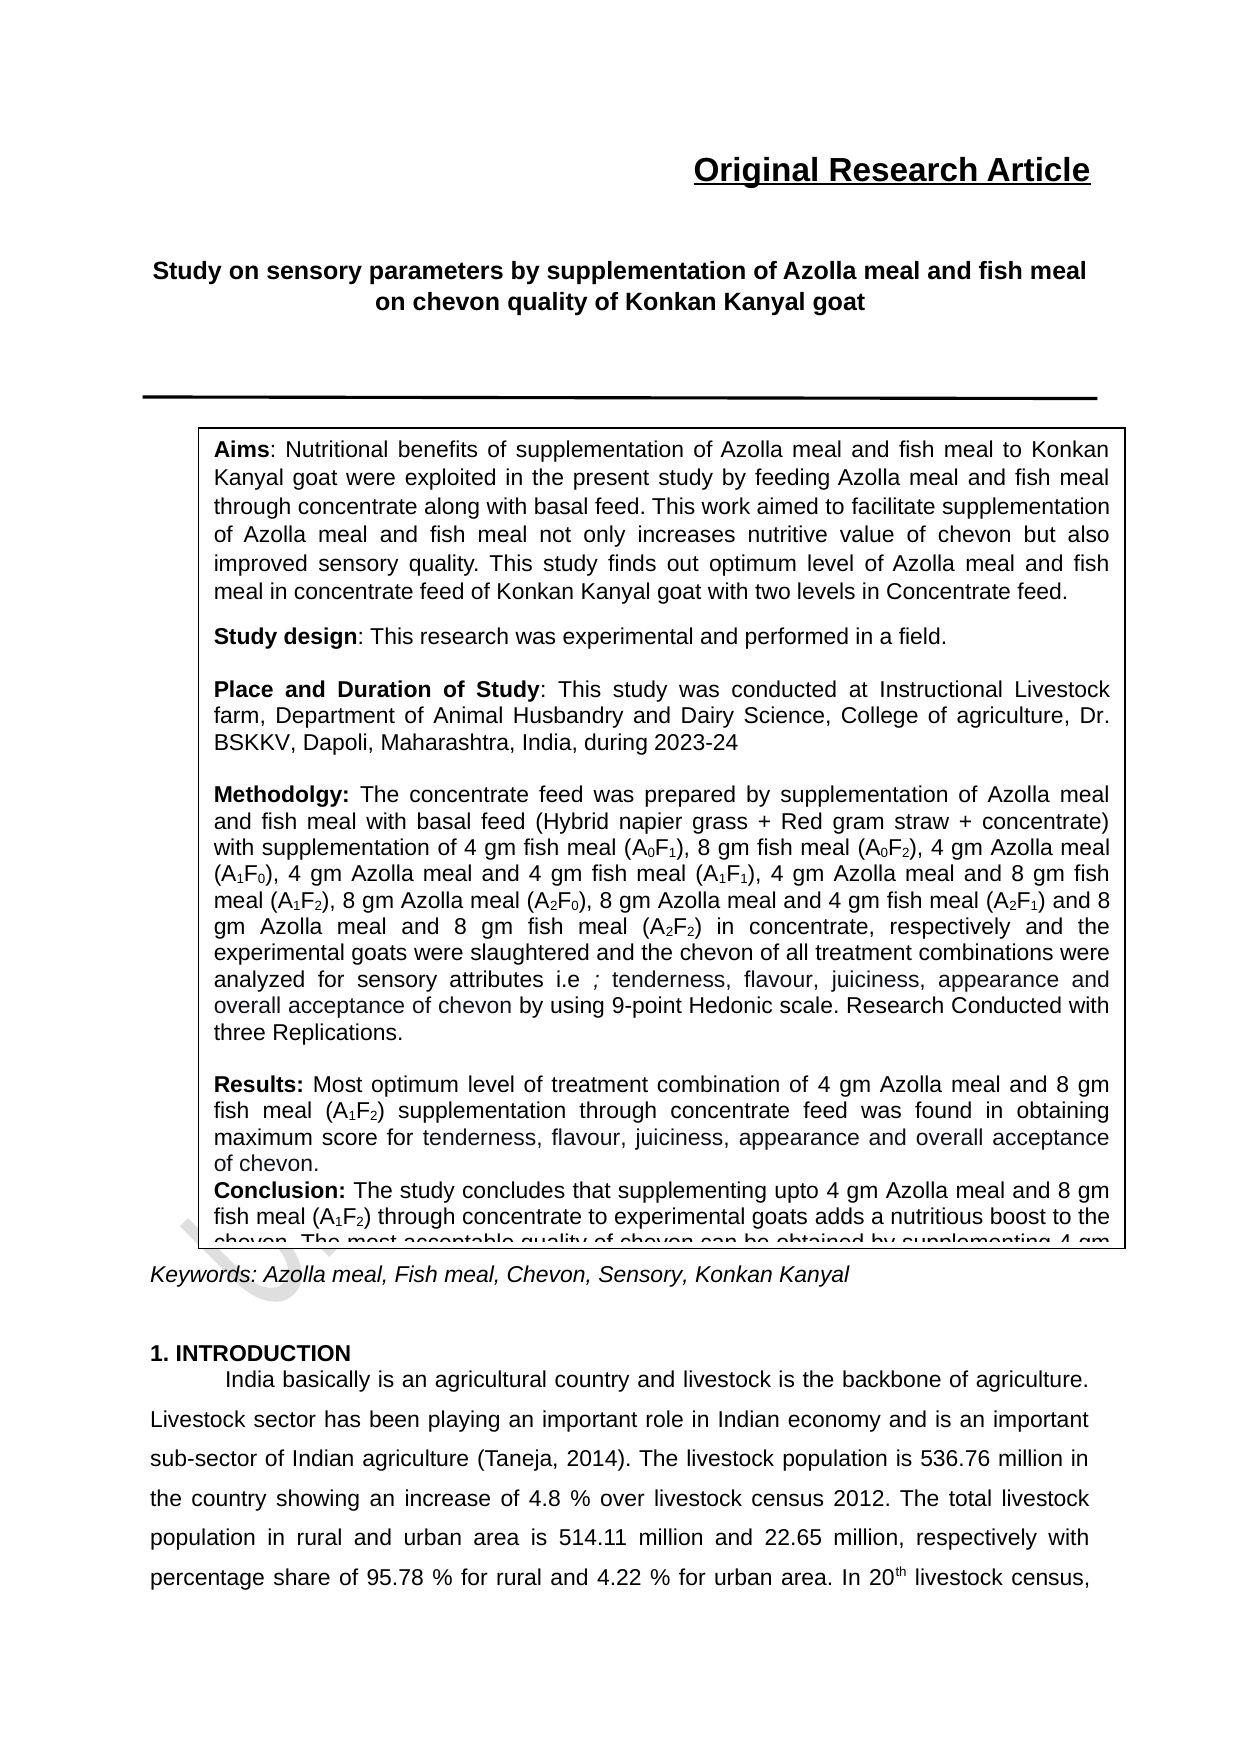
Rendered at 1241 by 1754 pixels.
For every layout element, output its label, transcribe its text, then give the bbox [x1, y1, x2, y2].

text 1. INTRODUCTION [150, 1340, 1090, 1366]
text Study on sensory parameters by supplementation of Azolla meal and fish meal on chevon quality of Konkan Kanyal goat [150, 256, 1090, 316]
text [150, 1366, 1090, 1590]
text Keywords: Azolla meal, Fish meal, Chevon, Sensory, Konkan Kanyal [150, 435, 1090, 1287]
text Original Research Article [150, 150, 1090, 188]
